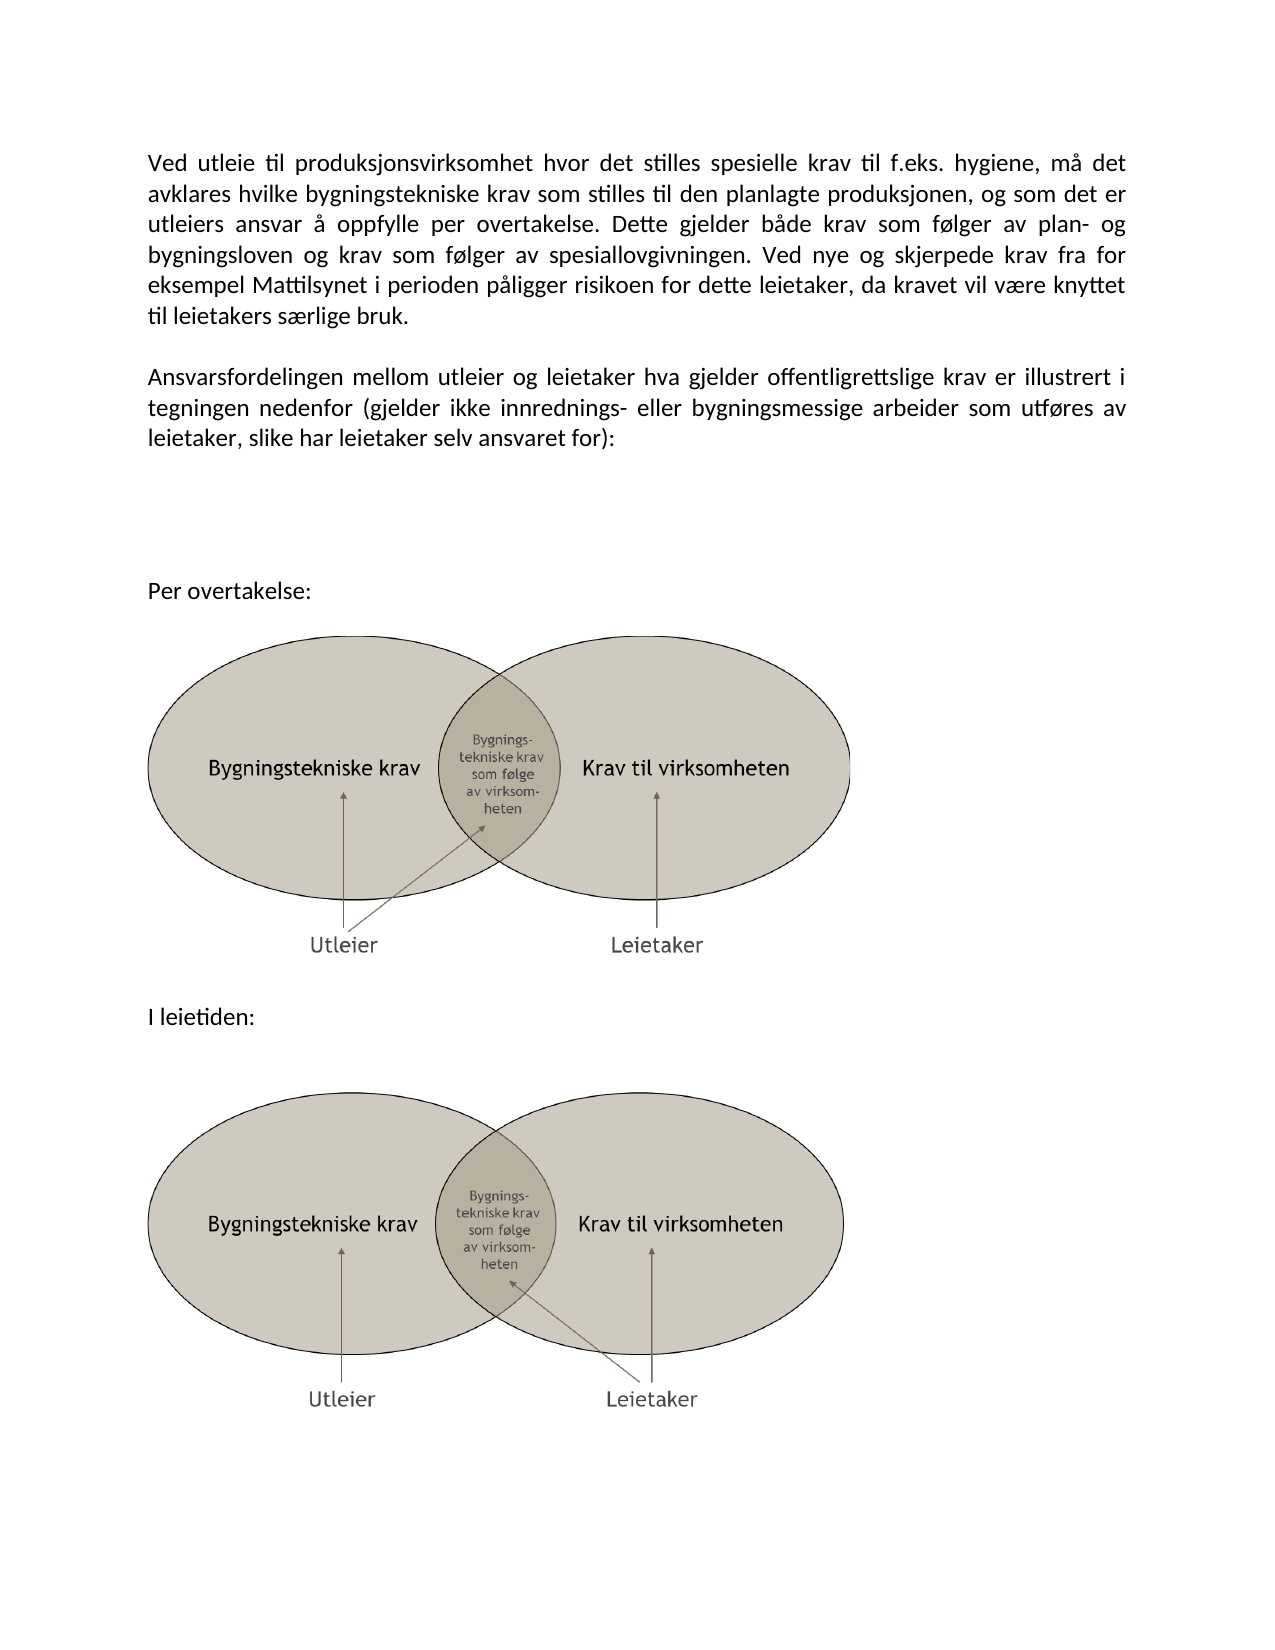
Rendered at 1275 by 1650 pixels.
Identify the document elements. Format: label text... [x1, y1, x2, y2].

text I leietiden: [148, 1001, 1127, 1031]
text Per overtakelse: [148, 575, 1127, 605]
picture [147, 636, 851, 970]
text Ansvarsfordelingen mellom utleier og leietaker hva gjelder offentligrettslige krav er illustrert i tegningen nedenfor (gjelder ikke innrednings- eller bygningsmessige arbeider som utføres av leietaker, slike har leietaker selv ansvaret for): [148, 361, 1127, 453]
text Ved utleie til produksjonsvirksomhet hvor det stilles spesielle krav til f.eks. hygiene, må det avklares hvilke bygningstekniske krav som stilles til den planlagte produksjonen, og som det er utleiers ansvar å oppfylle per overtakelse. Dette gjelder både krav som følger av plan- og bygningsloven og krav som følger av spesiallovgivningen. Ved nye og skjerpede krav fra for eksempel Mattilsynet i perioden påligger risikoen for dette leietaker, da kravet vil være knyttet til leietakers særlige bruk. [148, 148, 1127, 331]
picture [147, 1092, 844, 1424]
